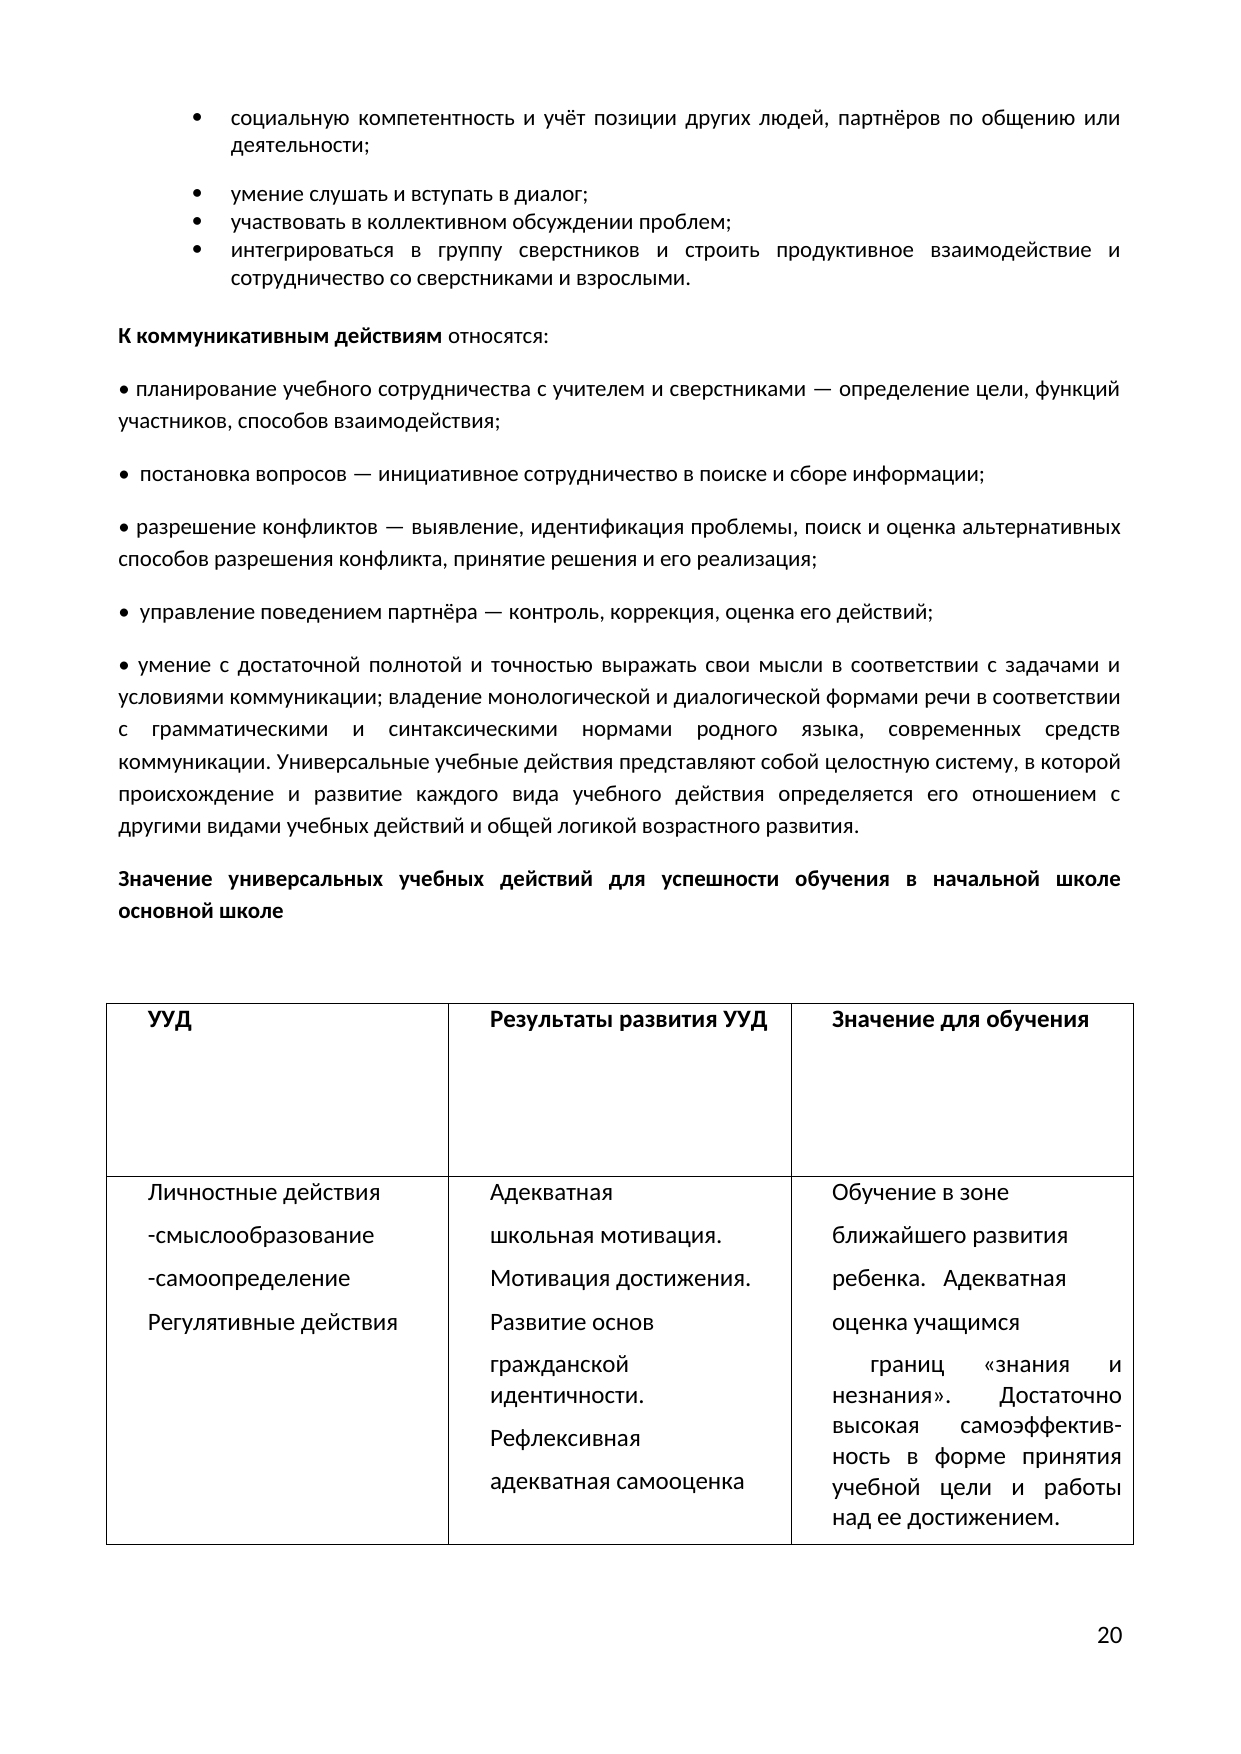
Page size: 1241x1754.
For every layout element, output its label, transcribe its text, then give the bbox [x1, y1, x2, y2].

text • разрешение конфликтов — выявление, идентификация проблемы, поиск и оценка альтернативных способов разрешения конфликта, принятие решения и его реализация; [118, 512, 1122, 572]
list интегрироваться в группу сверстников и строить продуктивное взаимодействие и сотрудничество со сверстниками и взрослыми. [193, 236, 1122, 292]
list участвовать в коллективном обсуждении проблем; [193, 207, 1122, 236]
table_header Результаты развития УУД [449, 1004, 791, 1176]
table_cell Личностные действия -смыслообразование -самоопределение Регулятивные действия [107, 1177, 448, 1544]
text • постановка вопросов — инициативное сотрудничество в поиске и сборе информации; [118, 459, 1122, 487]
text Значение универсальных учебных действий для успешности обучения в начальной школе основной школе [118, 864, 1122, 924]
table_cell Адекватная школьная мотивация. Мотивация достижения. Развитие основ гражданской идентичности. Рефлексивная адекватная самооценка [449, 1177, 791, 1544]
table_header УУД [107, 1004, 448, 1176]
text • планирование учебного сотрудничества с учителем и сверстниками — определение цели, функций участников, способов взаимодействия; [118, 374, 1122, 434]
table_header Значение для обучения [792, 1004, 1133, 1176]
list умение слушать и вступать в диалог; [193, 179, 1122, 207]
text • управление поведением партнёра — контроль, коррекция, оценка его действий; [118, 597, 1122, 625]
list социальную компетентность и учёт позиции других людей, партнёров по общению или деятельности; [193, 103, 1122, 159]
table_cell Обучение в зоне ближайшего развития ребенка. Адекватная оценка учащимся границ «знания и незнания». Достаточно высокая самоэффектив-ность в форме принятия учебной цели и работы над ее достижением. [792, 1177, 1133, 1544]
text • умение с достаточной полнотой и точностью выражать свои мысли в соответствии с задачами и условиями коммуникации; владение монологической и диалогической формами речи в соответствии с грамматическими и синтаксическими нормами родного языка, современных средств коммуникации. Универсальные учебные действия представляют собой целостную систему, в которой происхождение и развитие каждого вида учебного действия определяется его отношением с другими видами учебных действий и общей логикой возрастного развития. [118, 650, 1122, 839]
text К коммуникативным действиям относятся: [118, 321, 1122, 349]
